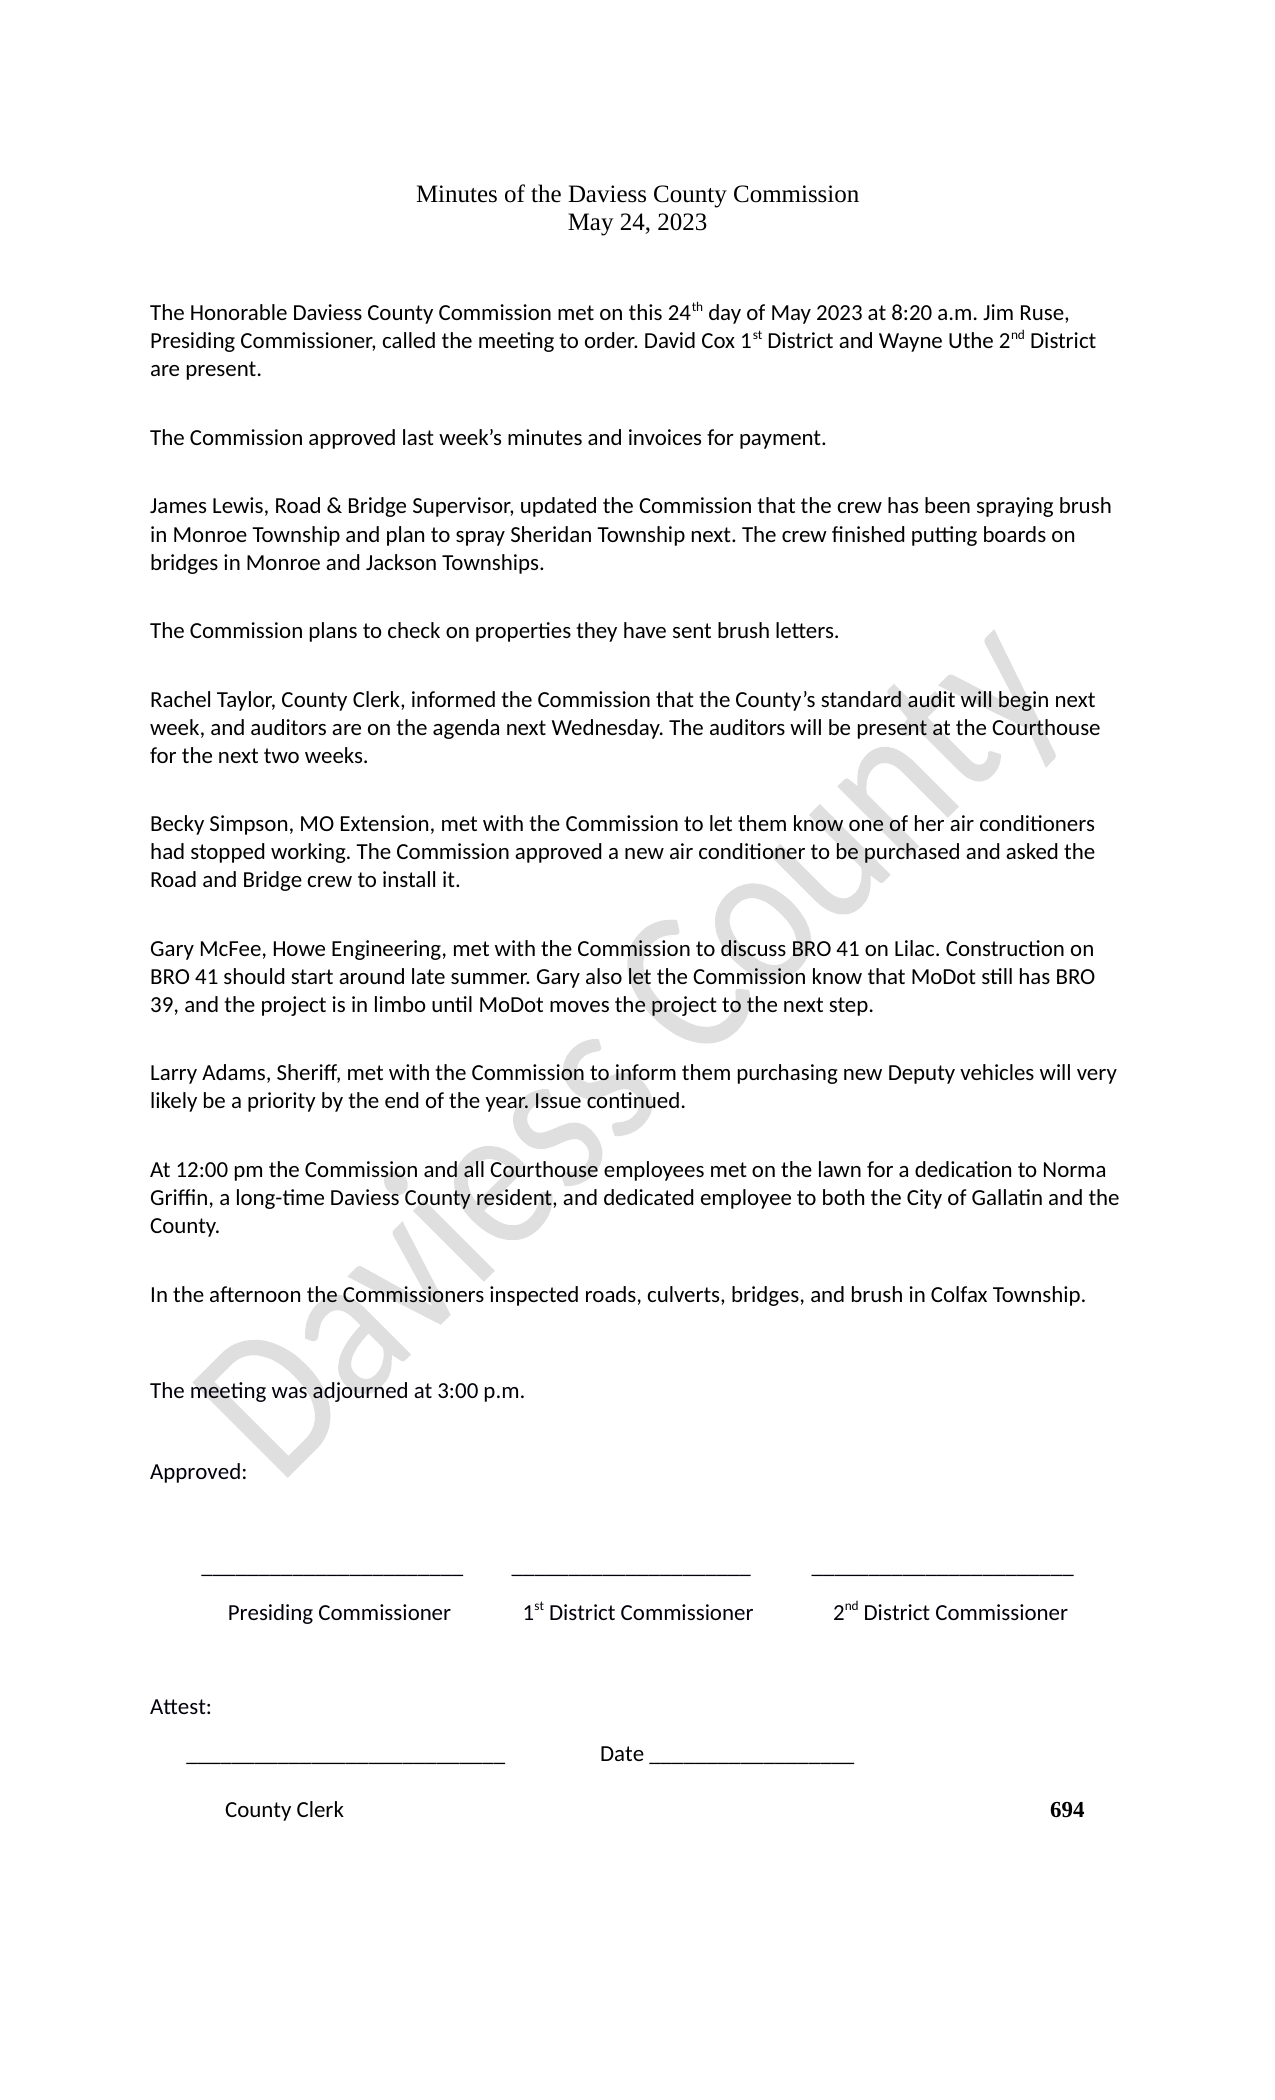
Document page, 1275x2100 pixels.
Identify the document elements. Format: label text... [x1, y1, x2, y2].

text County Clerk 694 [150, 1795, 1125, 1823]
text At 12:00 pm the Commission and all Courthouse employees met on the lawn for a dedication to Norma Griffin, a long-time Daviess County resident, and dedicated employee to both the City of Gallatin and the County. [150, 1155, 1125, 1239]
text ____________________________ Date __________________ [150, 1739, 1125, 1767]
text In the afternoon the Commissioners inspected roads, culverts, bridges, and brush in Colfax Township. [150, 1280, 1125, 1308]
text _______________________ _____________________ _______________________ [150, 1551, 1125, 1579]
text James Lewis, Road & Bridge Supervisor, updated the Commission that the crew has been spraying brush in Monroe Township and plan to spray Sheridan Township next. The crew finished putting boards on bridges in Monroe and Jackson Townships. [150, 492, 1125, 576]
text May 24, 2023 [150, 207, 1125, 236]
text The Honorable Daviess County Commission met on this 24th day of May 2023 at 8:20 a.m. Jim Ruse, Presiding Commissioner, called the meeting to order. David Cox 1st District and Wayne Uthe 2nd District are present. [150, 298, 1125, 383]
text The meeting was adjourned at 3:00 p.m. [150, 1376, 1125, 1404]
text Approved: [150, 1457, 1125, 1485]
text Gary McFee, Howe Engineering, met with the Commission to discuss BRO 41 on Lilac. Construction on BRO 41 should start around late summer. Gary also let the Commission know that MoDot still has BRO 39, and the project is in limbo until MoDot moves the project to the next step. [150, 934, 1125, 1018]
text The Commission approved last week’s minutes and invoices for payment. [150, 423, 1125, 451]
text Becky Simpson, MO Extension, met with the Commission to let them know one of her air conditioners had stopped working. The Commission approved a new air conditioner to be purchased and asked the Road and Bridge crew to install it. [150, 809, 1125, 893]
text Attest: [150, 1692, 1125, 1720]
text Rachel Taylor, County Clerk, informed the Commission that the County’s standard audit will begin next week, and auditors are on the agenda next Wednesday. The auditors will be present at the Courthouse for the next two weeks. [150, 685, 1125, 769]
text Presiding Commissioner 1st District Commissioner 2nd District Commissioner [150, 1598, 1125, 1626]
text Larry Adams, Sheriff, met with the Commission to inform them purchasing new Deputy vehicles will very likely be a priority by the end of the year. Issue continued. [150, 1058, 1125, 1114]
text The Commission plans to check on properties they have sent brush letters. [150, 616, 1125, 644]
text Minutes of the Daviess County Commission [150, 179, 1125, 207]
